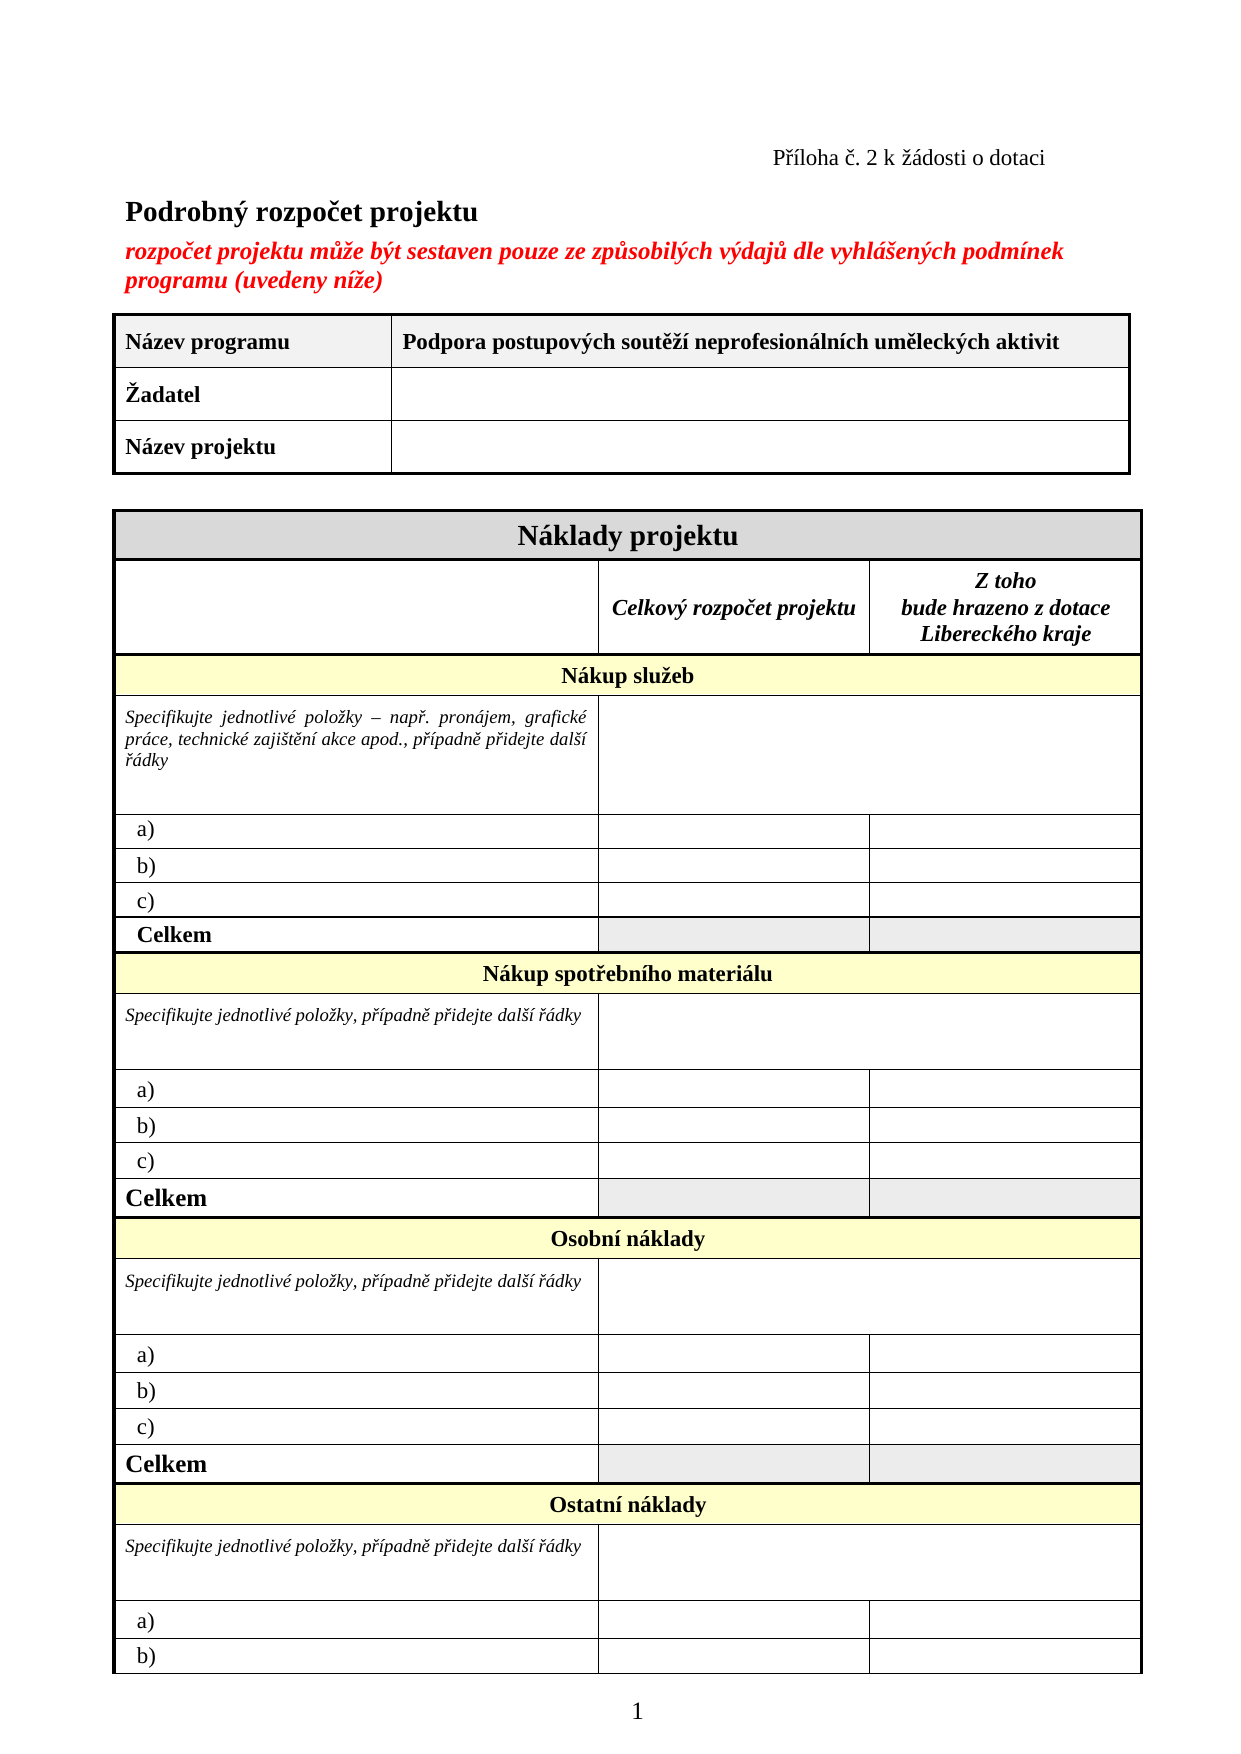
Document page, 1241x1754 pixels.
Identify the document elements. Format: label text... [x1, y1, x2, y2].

table_cell [870, 1639, 1140, 1673]
table_cell [599, 696, 1140, 814]
table_cell Celkový rozpočet projektu [599, 561, 869, 652]
table_cell [870, 918, 1140, 951]
table_cell Žadatel [116, 368, 391, 419]
table_cell b) [116, 849, 598, 882]
table_cell a) [116, 1335, 598, 1372]
table_cell [599, 849, 869, 882]
table_cell Nákup spotřebního materiálu [116, 954, 1140, 993]
table_cell [599, 1525, 1140, 1599]
table_cell [599, 1108, 869, 1142]
table_cell a) [116, 1601, 598, 1637]
table_cell [870, 1601, 1140, 1637]
table_cell [599, 1143, 869, 1178]
table_cell [599, 918, 869, 951]
table_cell [870, 1373, 1140, 1408]
table_cell [870, 1445, 1140, 1482]
table_cell [599, 994, 1140, 1069]
text rozpočet projektu může být sestaven pouze ze způsobilých výdajů dle vyhlášených podmínek programu (uvedeny níže) [125, 236, 1150, 293]
table_header Podpora postupových soutěží neprofesionálních uměleckých aktivit [392, 316, 1128, 367]
table_cell Celkem [116, 1445, 598, 1482]
table_cell [599, 1373, 869, 1408]
table_header Název programu [116, 316, 391, 367]
table_cell [599, 1639, 869, 1673]
table_cell [392, 421, 1128, 472]
table_cell b) [116, 1639, 598, 1673]
table_cell a) [116, 815, 598, 848]
table_cell [392, 368, 1128, 419]
table_cell Specifikujte jednotlivé položky – např. pronájem, grafické práce, technické zajištění akce apod., případně přidejte další řádky [116, 696, 598, 814]
text Podrobný rozpočet projektu [125, 194, 1150, 228]
table_cell Z toho bude hrazeno z dotace Libereckého kraje [870, 561, 1140, 652]
table_cell Specifikujte jednotlivé položky, případně přidejte další řádky [116, 1525, 598, 1599]
table_cell b) [116, 1373, 598, 1408]
table_cell Celkem [116, 1179, 598, 1216]
table_cell [870, 1108, 1140, 1142]
table_cell Osobní náklady [116, 1219, 1140, 1258]
table_cell c) [116, 883, 598, 916]
table_cell [599, 1179, 869, 1216]
table_cell Specifikujte jednotlivé položky, případně přidejte další řádky [116, 1259, 598, 1334]
table_cell c) [116, 1409, 598, 1443]
table_cell Název projektu [116, 421, 391, 472]
table_cell [870, 815, 1140, 848]
table_cell [599, 1601, 869, 1637]
table_cell a) [116, 1070, 598, 1107]
table_cell [116, 561, 598, 652]
table_cell [599, 1445, 869, 1482]
table_cell Celkem [116, 918, 598, 951]
table_cell [870, 1335, 1140, 1372]
table_cell [870, 1409, 1140, 1443]
table_cell b) [116, 1108, 598, 1142]
table_cell c) [116, 1143, 598, 1178]
table_header Náklady projektu [116, 512, 1140, 558]
table_cell [599, 1070, 869, 1107]
table_cell [870, 1143, 1140, 1178]
table_cell [870, 883, 1140, 916]
table_cell [599, 1409, 869, 1443]
table_cell [599, 1259, 1140, 1334]
table_cell Ostatní náklady [116, 1485, 1140, 1523]
table_cell Specifikujte jednotlivé položky, případně přidejte další řádky [116, 994, 598, 1069]
table_cell Nákup služeb [116, 656, 1140, 694]
table_cell [599, 883, 869, 916]
table_cell [599, 1335, 869, 1372]
table_cell [599, 815, 869, 848]
table_cell [870, 849, 1140, 882]
table_cell [870, 1070, 1140, 1107]
table_cell [870, 1179, 1140, 1216]
